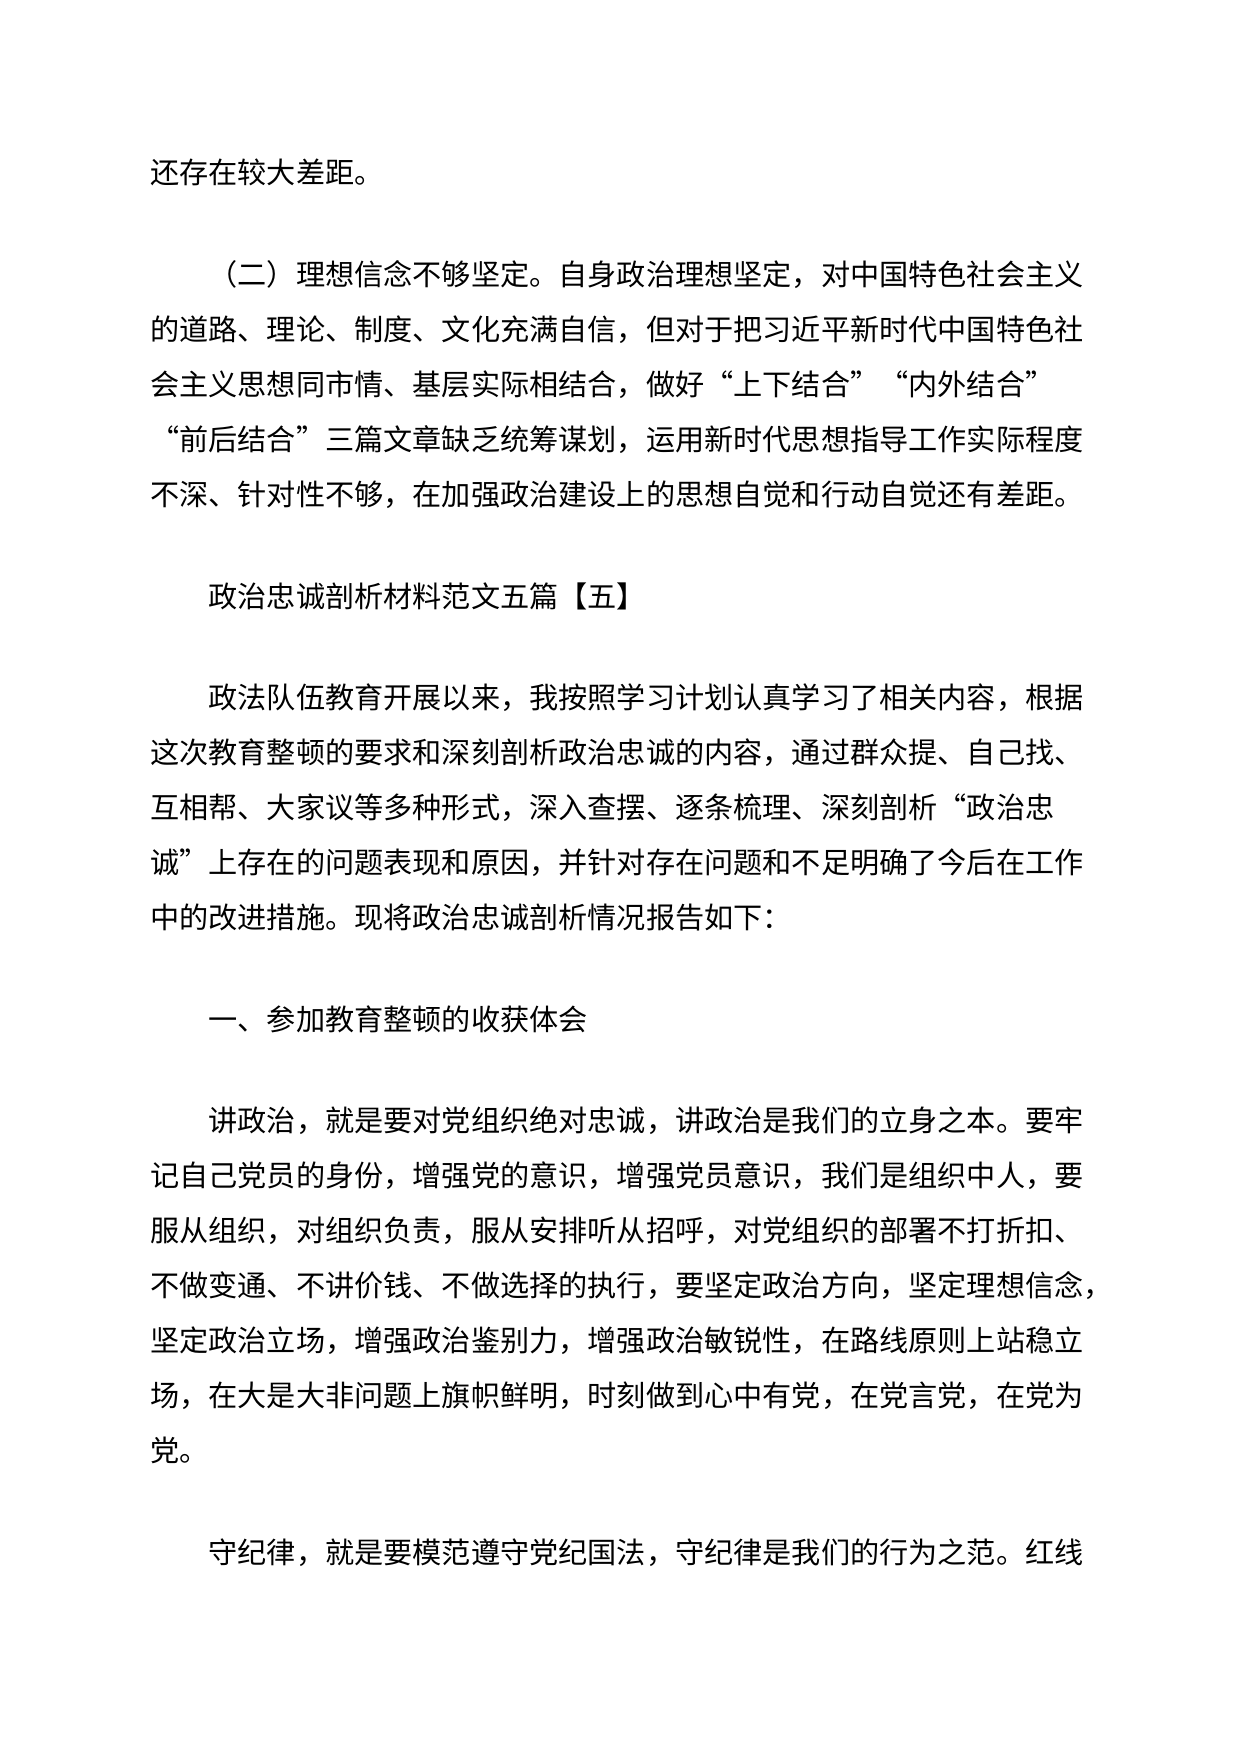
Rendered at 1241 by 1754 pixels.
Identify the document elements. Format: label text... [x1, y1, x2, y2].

text （二）理想信念不够坚定。自身政治理想坚定，对中国特色社会主义的道路、理论、制度、文化充满自信，但对于把习近平新时代中国特色社会主义思想同市情、基层实际相结合，做好“上下结合”“内外结合”“前后结合”三篇文章缺乏统筹谋划，运用新时代思想指导工作实际程度不深、针对性不够，在加强政治建设上的思想自觉和行动自觉还有差距。 [150, 252, 1090, 514]
text 一、参加教育整顿的收获体会 [150, 996, 1090, 1038]
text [150, 150, 1090, 192]
text 讲政治，就是要对党组织绝对忠诚，讲政治是我们的立身之本。要牢记自己党员的身份，增强党的意识，增强党员意识，我们是组织中人，要服从组织，对组织负责，服从安排听从招呼，对党组织的部署不打折扣、不做变通、不讲价钱、不做选择的执行，要坚定政治方向，坚定理想信念，坚定政治立场，增强政治鉴别力，增强政治敏锐性，在路线原则上站稳立场，在大是大非问题上旗帜鲜明，时刻做到心中有党，在党言党，在党为党。 [150, 1098, 1090, 1470]
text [150, 1529, 1090, 1571]
text 政法队伍教育开展以来，我按照学习计划认真学习了相关内容，根据这次教育整顿的要求和深刻剖析政治忠诚的内容，通过群众提、自己找、互相帮、大家议等多种形式，深入查摆、逐条梳理、深刻剖析“政治忠诚”上存在的问题表现和原因，并针对存在问题和不足明确了今后在工作中的改进措施。现将政治忠诚剖析情况报告如下： [150, 675, 1090, 937]
text 政治忠诚剖析材料范文五篇【五】 [150, 573, 1090, 615]
